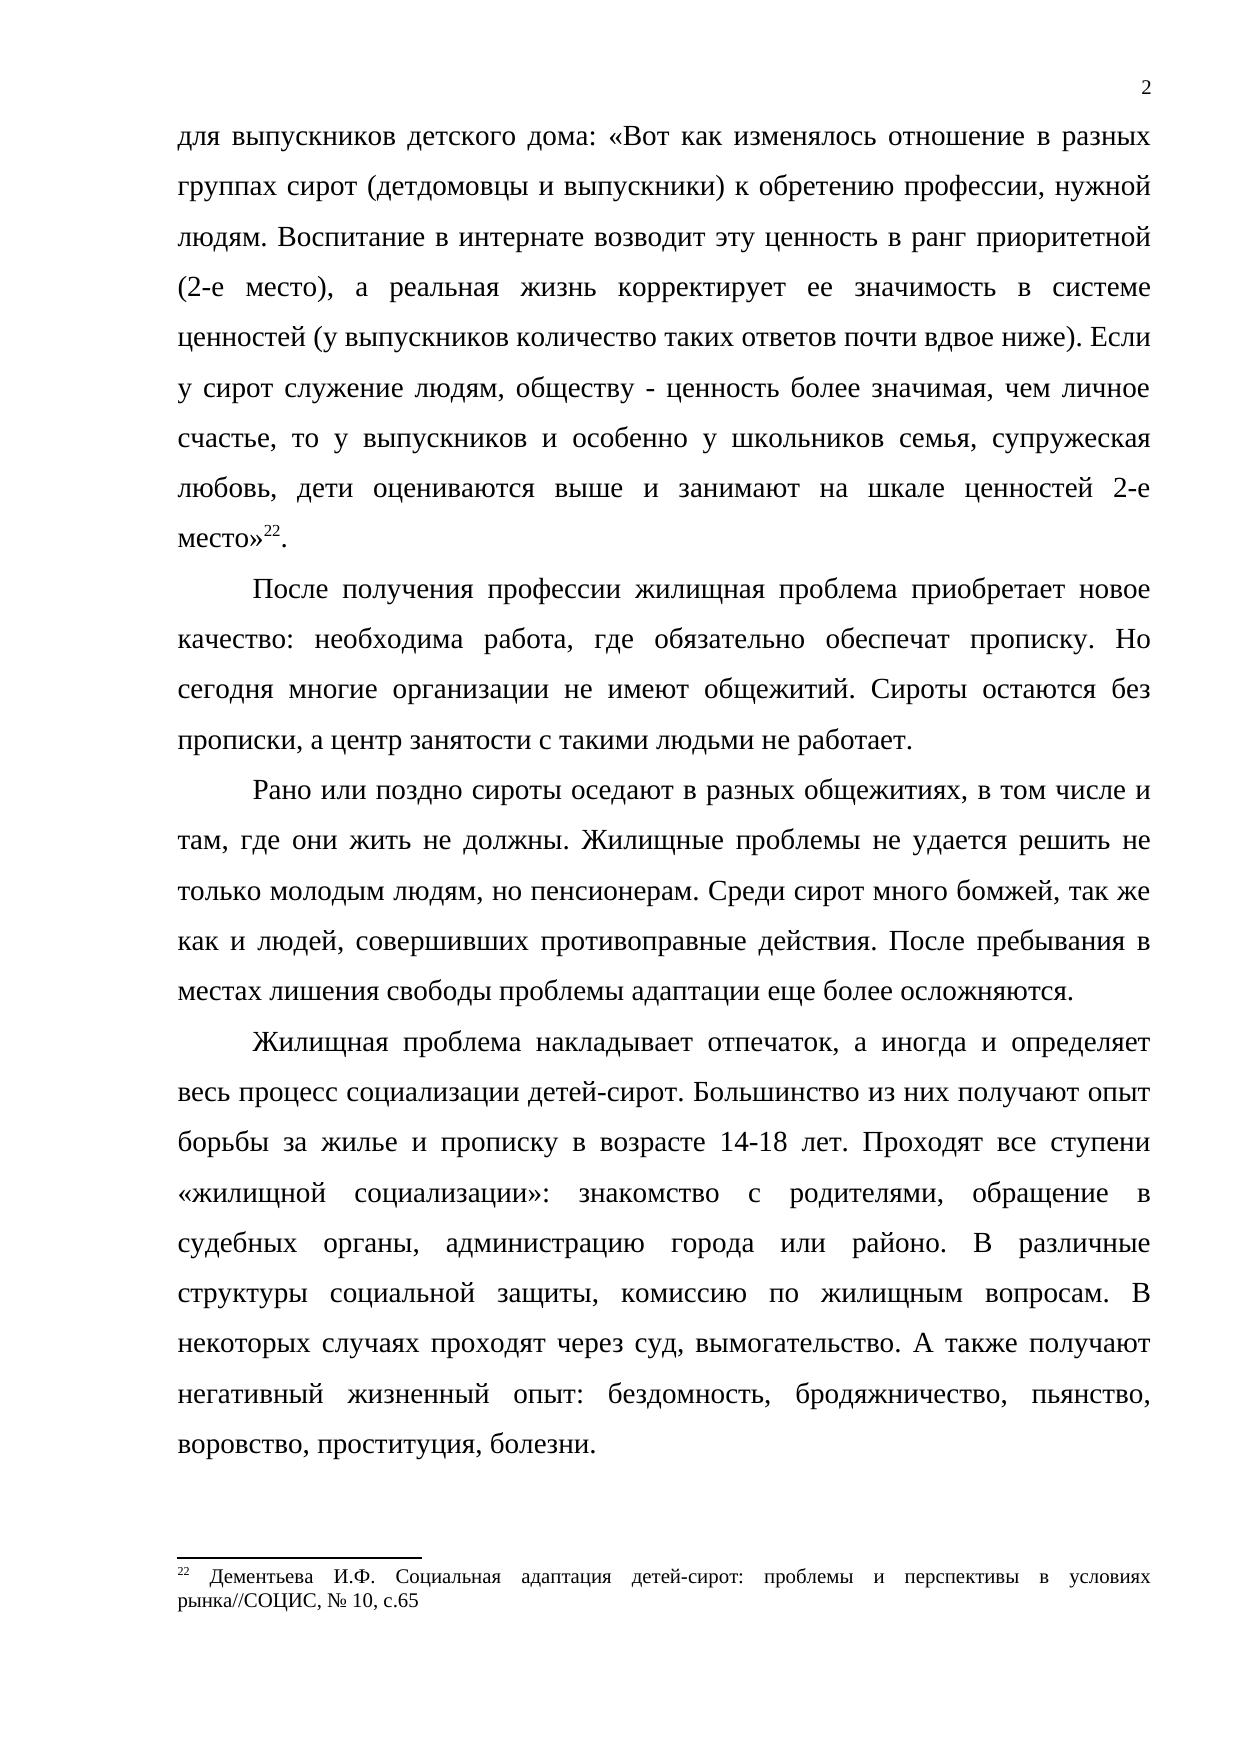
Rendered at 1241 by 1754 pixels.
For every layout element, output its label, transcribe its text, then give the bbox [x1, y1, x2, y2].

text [177, 118, 1152, 554]
text После получения профессии жилищная проблема приобретает новое качество: необходима работа, где обязательно обеспечат прописку. Но сегодня многие организации не имеют общежитий. Сироты остаются без прописки, а центр занятости с такими людьми не работает. [177, 571, 1152, 755]
text Рано или поздно сироты оседают в разных общежитиях, в том числе и там, где они жить не должны. Жилищные проблемы не удается решить не только молодым людям, но пенсионерам. Среди сирот много бомжей, так же как и людей, совершивших противоправные действия. После пребывания в местах лишения свободы проблемы адаптации еще более осложняются. [177, 772, 1152, 1007]
text Жилищная проблема накладывает отпечаток, а иногда и определяет весь процесс социализации детей-сирот. Большинство из них получают опыт борьбы за жилье и прописку в возрасте 14-18 лет. Проходят все ступени «жилищной социализации»: знакомство с родителями, обращение в судебных органы, администрацию города или районо. В различные структуры социальной защиты, комиссию по жилищным вопросам. В некоторых случаях проходят через суд, вымогательство. А также получают негативный жизненный опыт: бездомность, бродяжничество, пьянство, воровство, проституция, болезни. [177, 1024, 1152, 1460]
